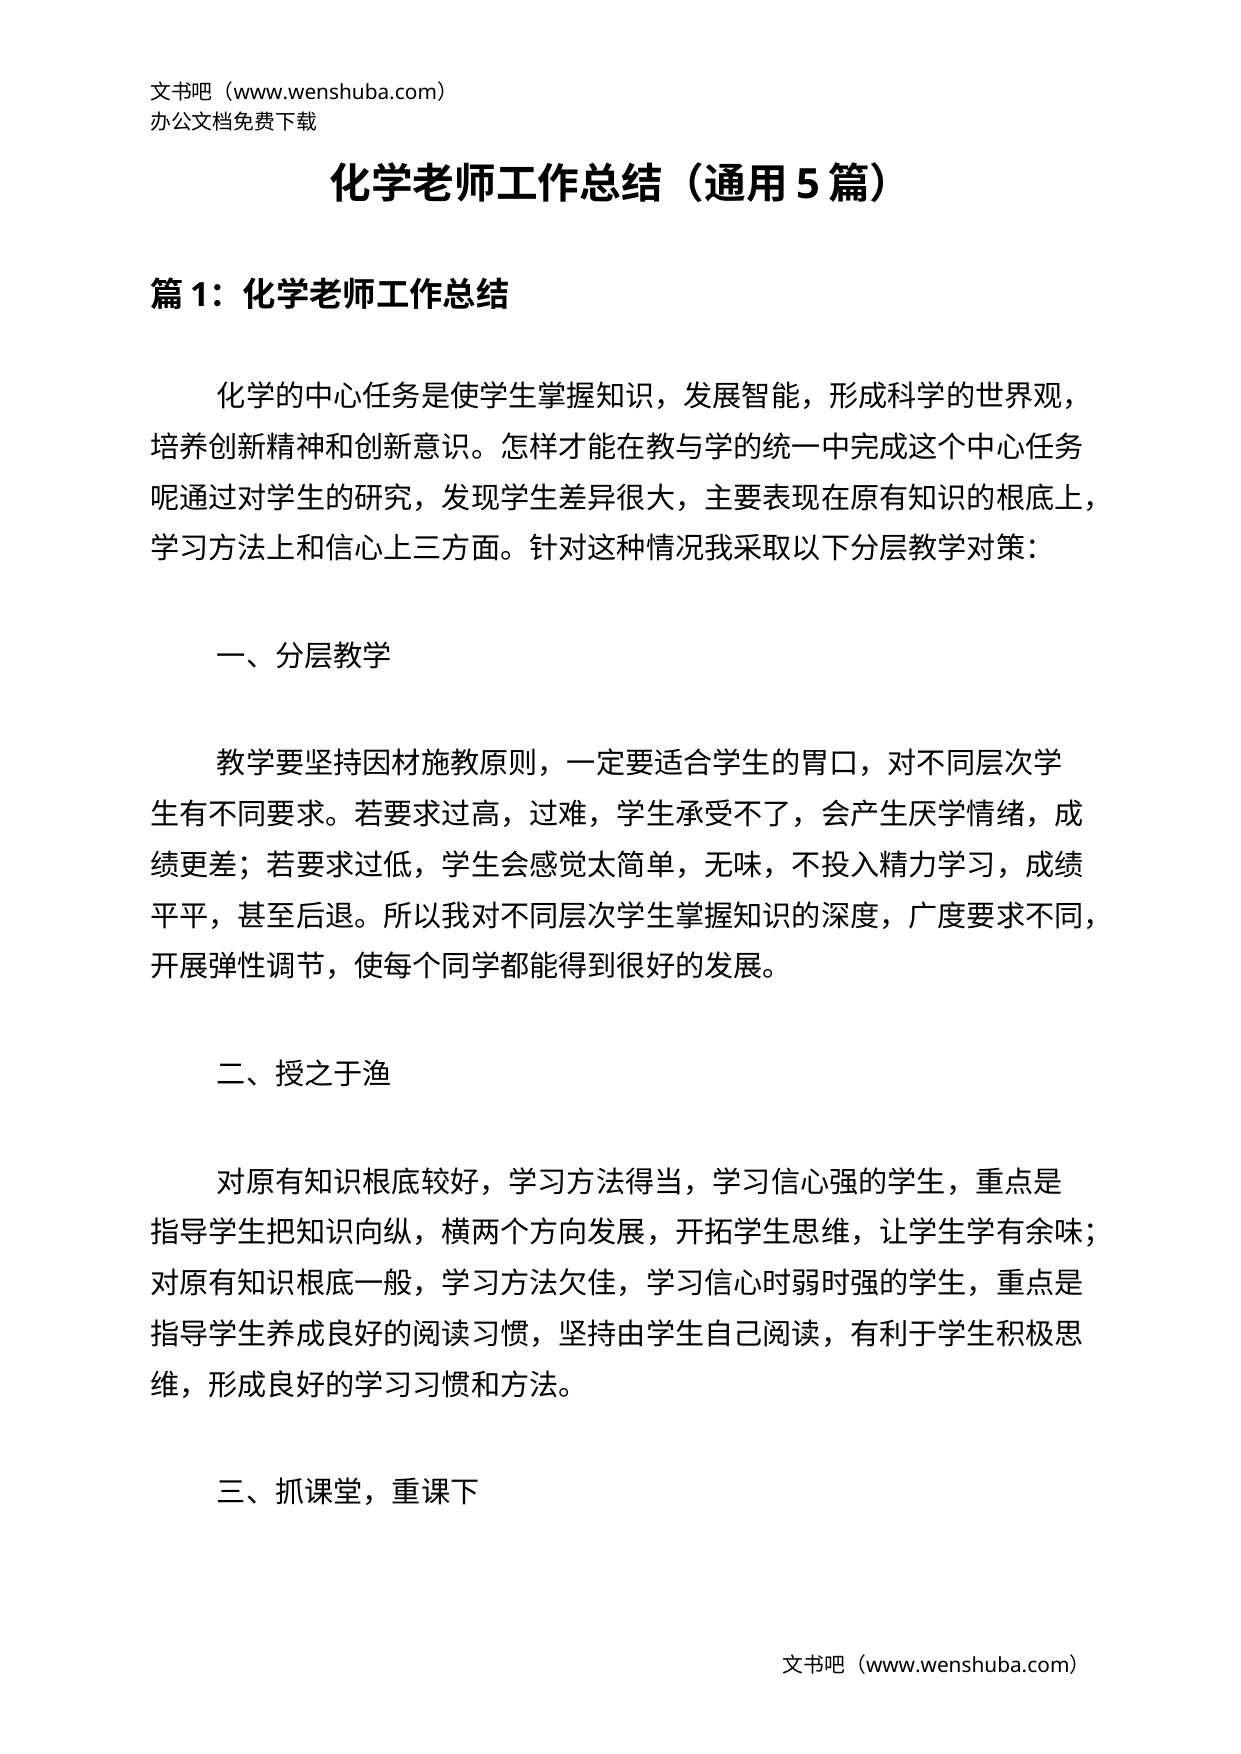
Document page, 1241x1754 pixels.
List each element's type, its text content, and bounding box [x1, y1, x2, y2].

text 二、授之于渔 [150, 1051, 1090, 1093]
text 对原有知识根底较好，学习方法得当，学习信心强的学生，重点是指导学生把知识向纵，横两个方向发展，开拓学生思维，让学生学有余味；对原有知识根底一般，学习方法欠佳，学习信心时弱时强的学生，重点是指导学生养成良好的阅读习惯，坚持由学生自己阅读，有利于学生积极思维，形成良好的学习习惯和方法。 [150, 1158, 1090, 1403]
subtitle 化学老师工作总结（通用5篇） [150, 150, 1090, 211]
text 一、分层教学 [150, 632, 1090, 675]
text 篇1：化学老师工作总结 [150, 267, 1090, 316]
text 教学要坚持因材施教原则，一定要适合学生的胃口，对不同层次学生有不同要求。若要求过高，过难，学生承受不了，会产生厌学情绪，成绩更差；若要求过低，学生会感觉太简单，无味，不投入精力学习，成绩平平，甚至后退。所以我对不同层次学生掌握知识的深度，广度要求不同，开展弹性调节，使每个同学都能得到很好的发展。 [150, 740, 1090, 985]
text 化学的中心任务是使学生掌握知识，发展智能，形成科学的世界观，培养创新精神和创新意识。怎样才能在教与学的统一中完成这个中心任务呢通过对学生的研究，发现学生差异很大，主要表现在原有知识的根底上，学习方法上和信心上三方面。针对这种情况我采取以下分层教学对策： [150, 373, 1090, 567]
text 三、抓课堂，重课下 [150, 1469, 1090, 1511]
